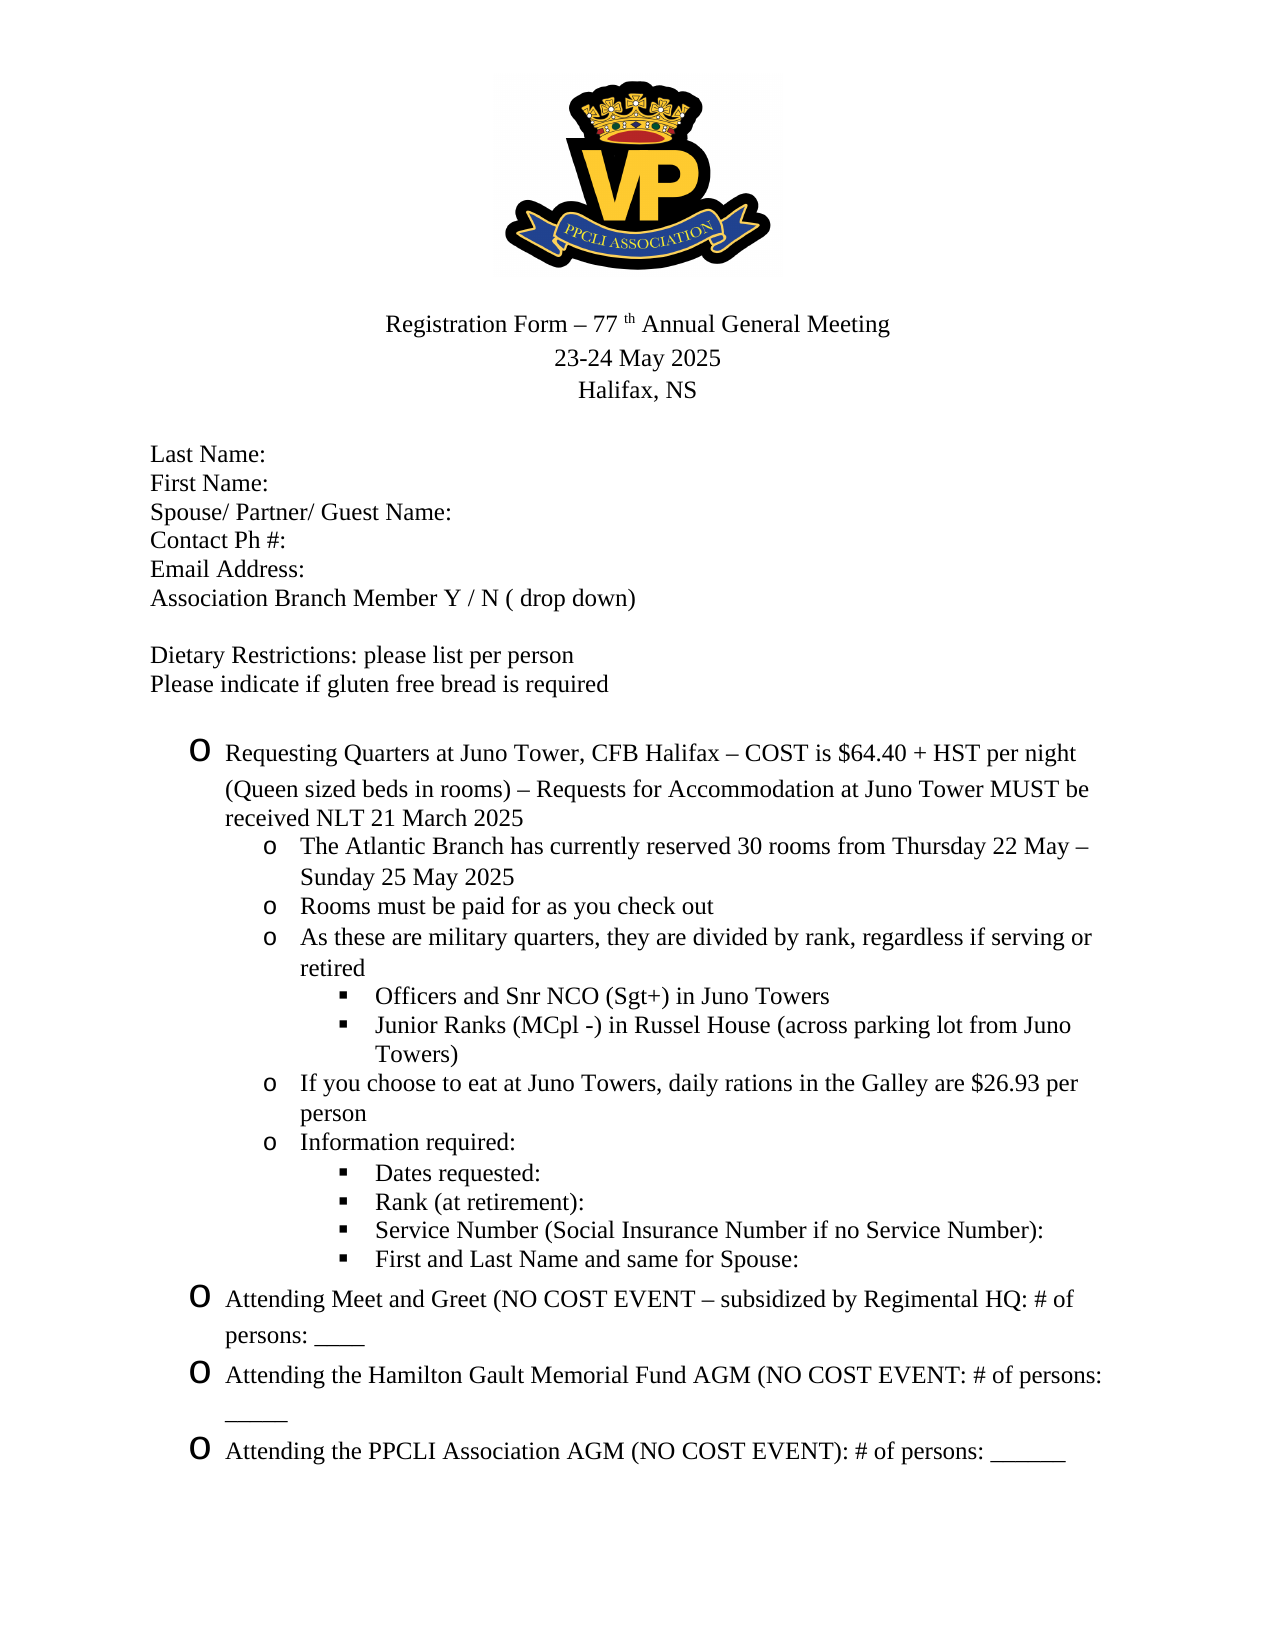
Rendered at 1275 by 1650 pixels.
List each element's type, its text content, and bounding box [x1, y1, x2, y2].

list If you choose to eat at Juno Towers, daily rations in the Galley are $26.93 per person [262, 1068, 1125, 1127]
text Registration Form – 77 th Annual General Meeting [150, 309, 1125, 338]
list Dates requested: [337, 1158, 1125, 1187]
text Email Address: [150, 554, 1125, 583]
list Information required: [262, 1127, 1125, 1158]
list Attending the PPCLI Association AGM (NO COST EVENT): # of persons: ______ [187, 1425, 1125, 1472]
text Contact Ph #: [150, 525, 1125, 554]
picture [492, 73, 783, 277]
text 23-24 May 2025 [150, 343, 1125, 371]
text First Name: [150, 468, 1125, 497]
list Rooms must be paid for as you check out [262, 891, 1125, 922]
list Junior Ranks (MCpl -) in Russel House (across parking lot from Juno Towers) [337, 1010, 1125, 1068]
list Service Number (Social Insurance Number if no Service Number): [337, 1216, 1125, 1244]
list Officers and Snr NCO (Sgt+) in Juno Towers [337, 981, 1125, 1010]
list Attending the Hamilton Gault Memorial Fund AGM (NO COST EVENT: # of persons: _____ [187, 1349, 1125, 1425]
list Rank (at retirement): [337, 1187, 1125, 1216]
list Attending Meet and Greet (NO COST EVENT – subsidized by Regimental HQ: # of persons: ____ [187, 1273, 1125, 1349]
text Please indicate if gluten free bread is required [150, 669, 1125, 698]
list As these are military quarters, they are divided by rank, regardless if serving or retired [262, 922, 1125, 981]
text Last Name: [150, 439, 1125, 468]
list Requesting Quarters at Juno Tower, CFB Halifax – COST is $64.40 + HST per night (Queen sized beds in rooms) – Requests for Accommodation at Juno Tower MUST be received NLT 21 March 2025 [187, 727, 1125, 831]
text Dietary Restrictions: please list per person [150, 640, 1125, 669]
list First and Last Name and same for Spouse: [337, 1244, 1125, 1273]
text Association Branch Member Y / N ( drop down) [150, 583, 1125, 612]
text Halifax, NS [150, 376, 1125, 404]
text Spouse/ Partner/ Guest Name: [150, 497, 1125, 525]
list The Atlantic Branch has currently reserved 30 rooms from Thursday 22 May – Sunday 25 May 2025 [262, 831, 1125, 891]
